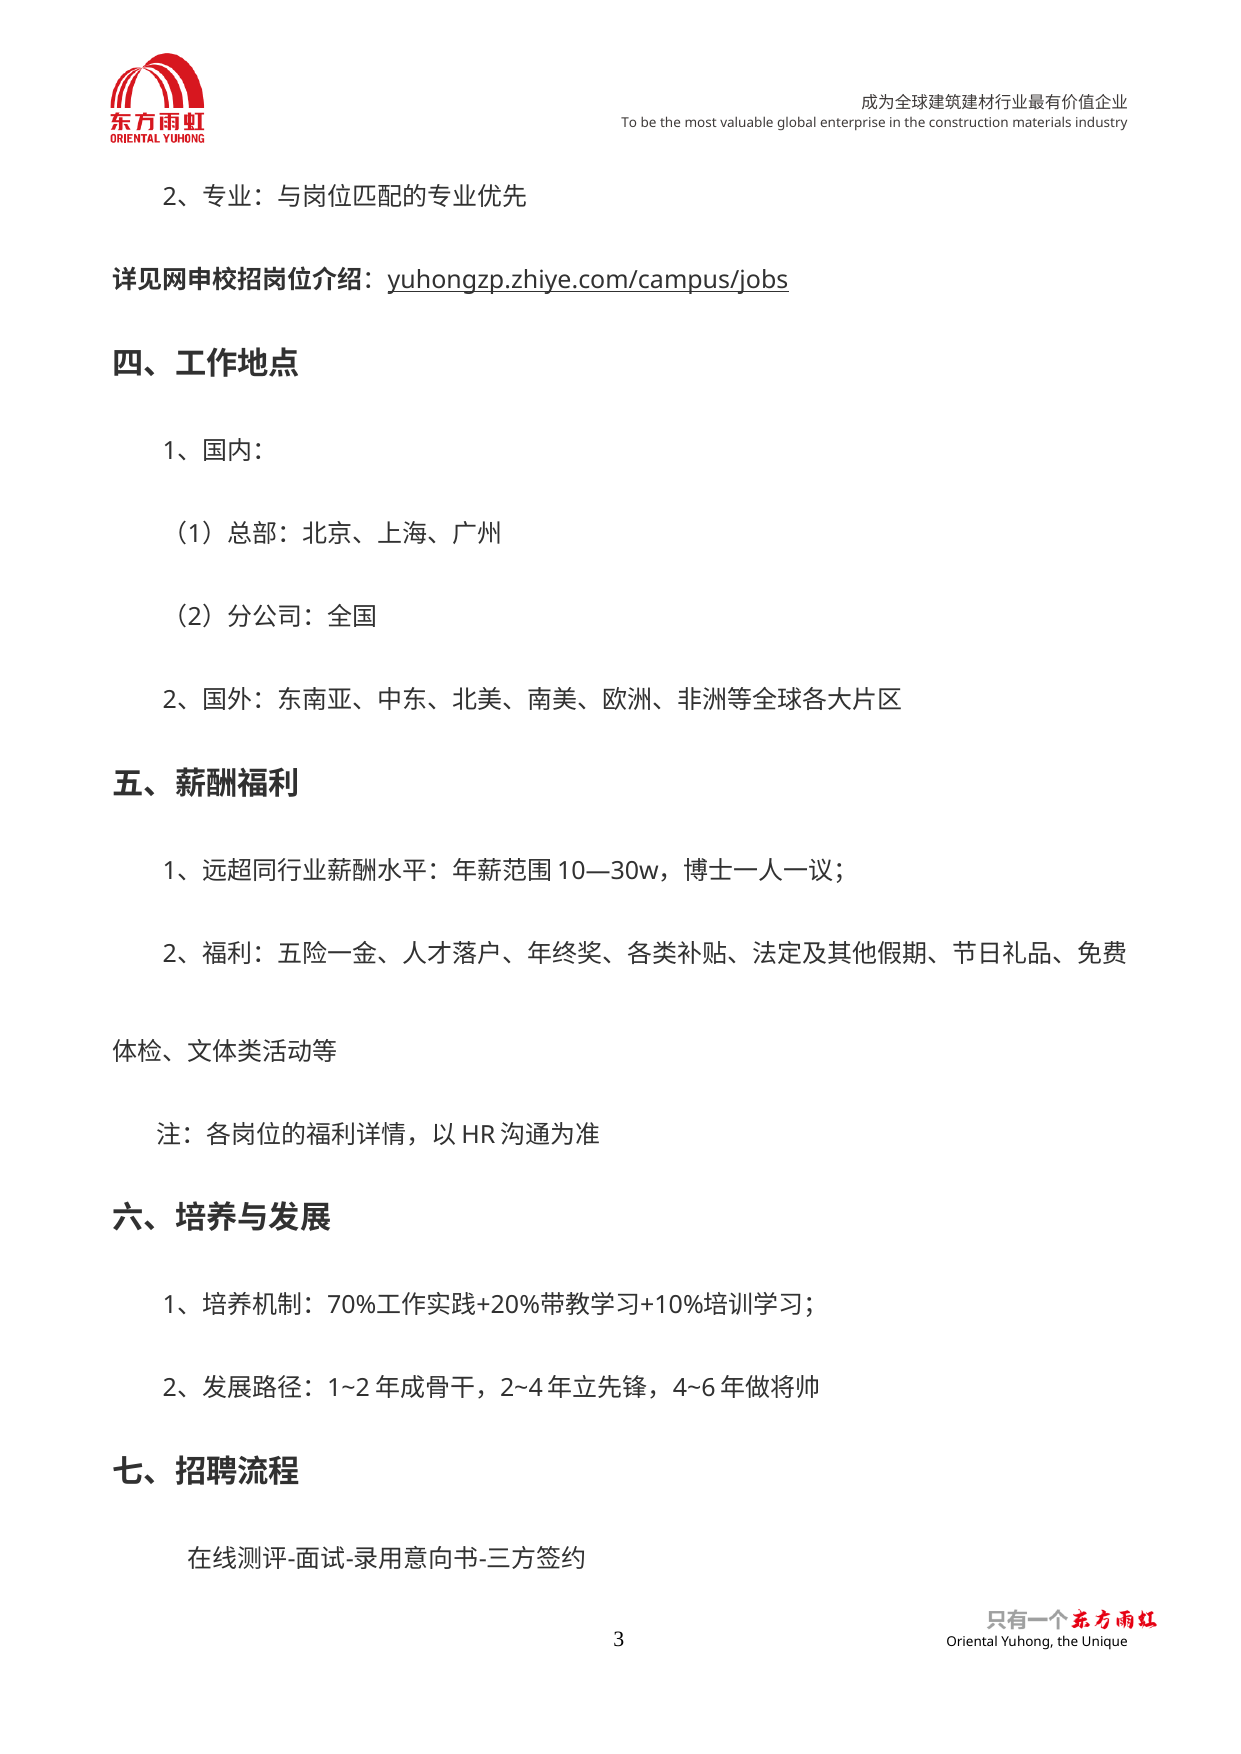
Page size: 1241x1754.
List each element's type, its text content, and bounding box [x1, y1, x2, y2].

text 2、国外：东南亚、中东、北美、南美、欧洲、非洲等全球各大片区 [112, 665, 1128, 730]
text （1）总部：北京、上海、广州 [112, 499, 1128, 564]
text 1、远超同行业薪酬水平：年薪范围10—30w，博士一人一议； [112, 836, 1128, 901]
picture [93, 47, 217, 149]
text 注：各岗位的福利详情，以HR沟通为准 [112, 1100, 1128, 1165]
text 七、招聘流程 [112, 1437, 1128, 1502]
list 五、薪酬福利 [112, 748, 1128, 813]
text 1、国内： [112, 416, 1128, 481]
text 1、培养机制：70%工作实践+20%带教学习+10%培训学习； [112, 1270, 1128, 1335]
text 详见网申校招岗位介绍：yuhongzp.zhiye.com/campus/jobs [112, 245, 1128, 310]
list 专业：与岗位匹配的专业优先 [112, 162, 1128, 227]
list 六、培养与发展 [112, 1183, 1128, 1248]
picture [984, 1604, 1162, 1634]
text 在线测评-面试-录用意向书-三方签约 [112, 1524, 1128, 1589]
text 2、发展路径：1~2年成骨干，2~4年立先锋，4~6年做将帅 [112, 1353, 1128, 1418]
text （2）分公司：全国 [112, 582, 1128, 647]
text 2、福利：五险一金、人才落户、年终奖、各类补贴、法定及其他假期、节日礼品、免费体检、文体类活动等 [112, 919, 1128, 1082]
text 四、工作地点 [112, 328, 1128, 393]
